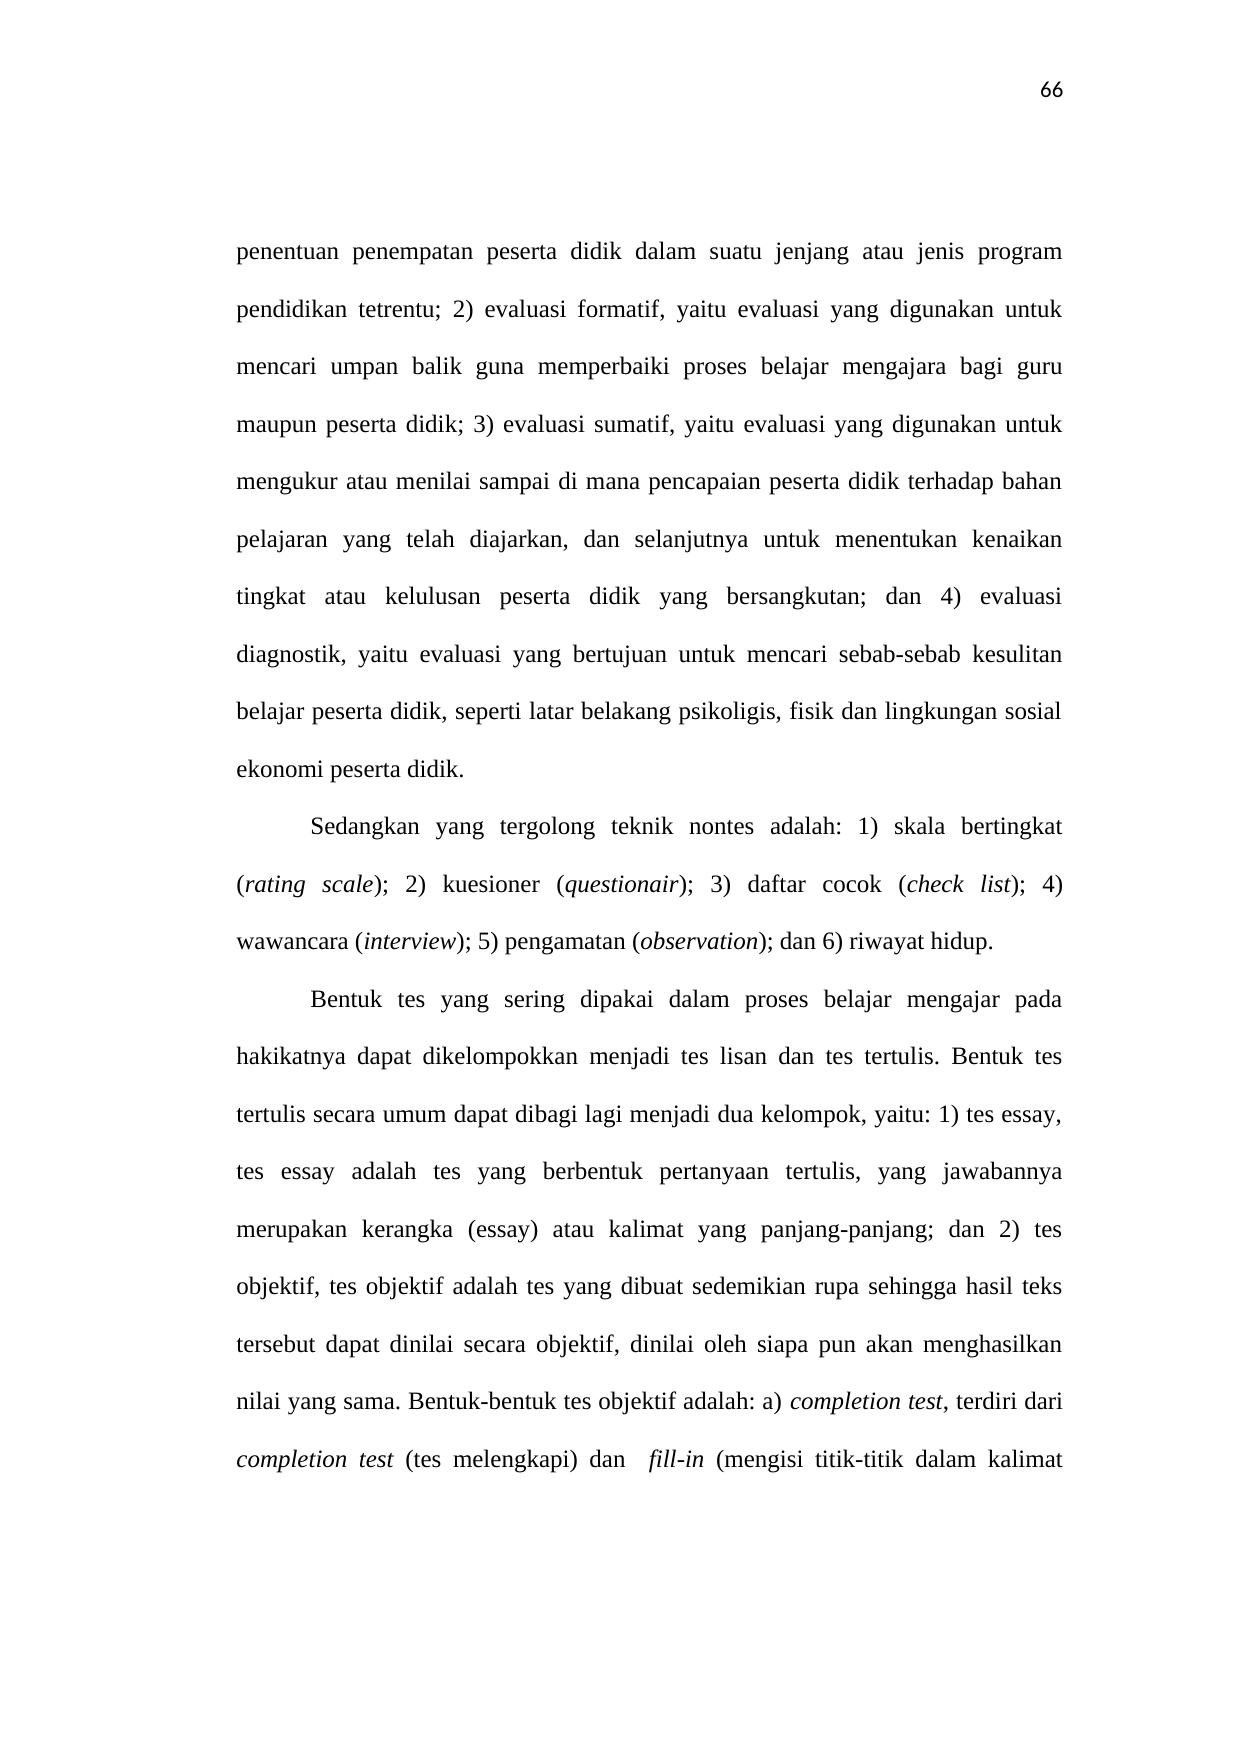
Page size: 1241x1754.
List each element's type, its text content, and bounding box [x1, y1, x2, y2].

text Sedangkan yang tergolong teknik nontes adalah: 1) skala bertingkat (rating scale); 2) kuesioner (questionair); 3) daftar cocok (check list); 4) wawancara (interview); 5) pengamatan (observation); dan 6) riwayat hidup. [236, 811, 1063, 955]
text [236, 984, 1063, 1472]
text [236, 236, 1063, 782]
